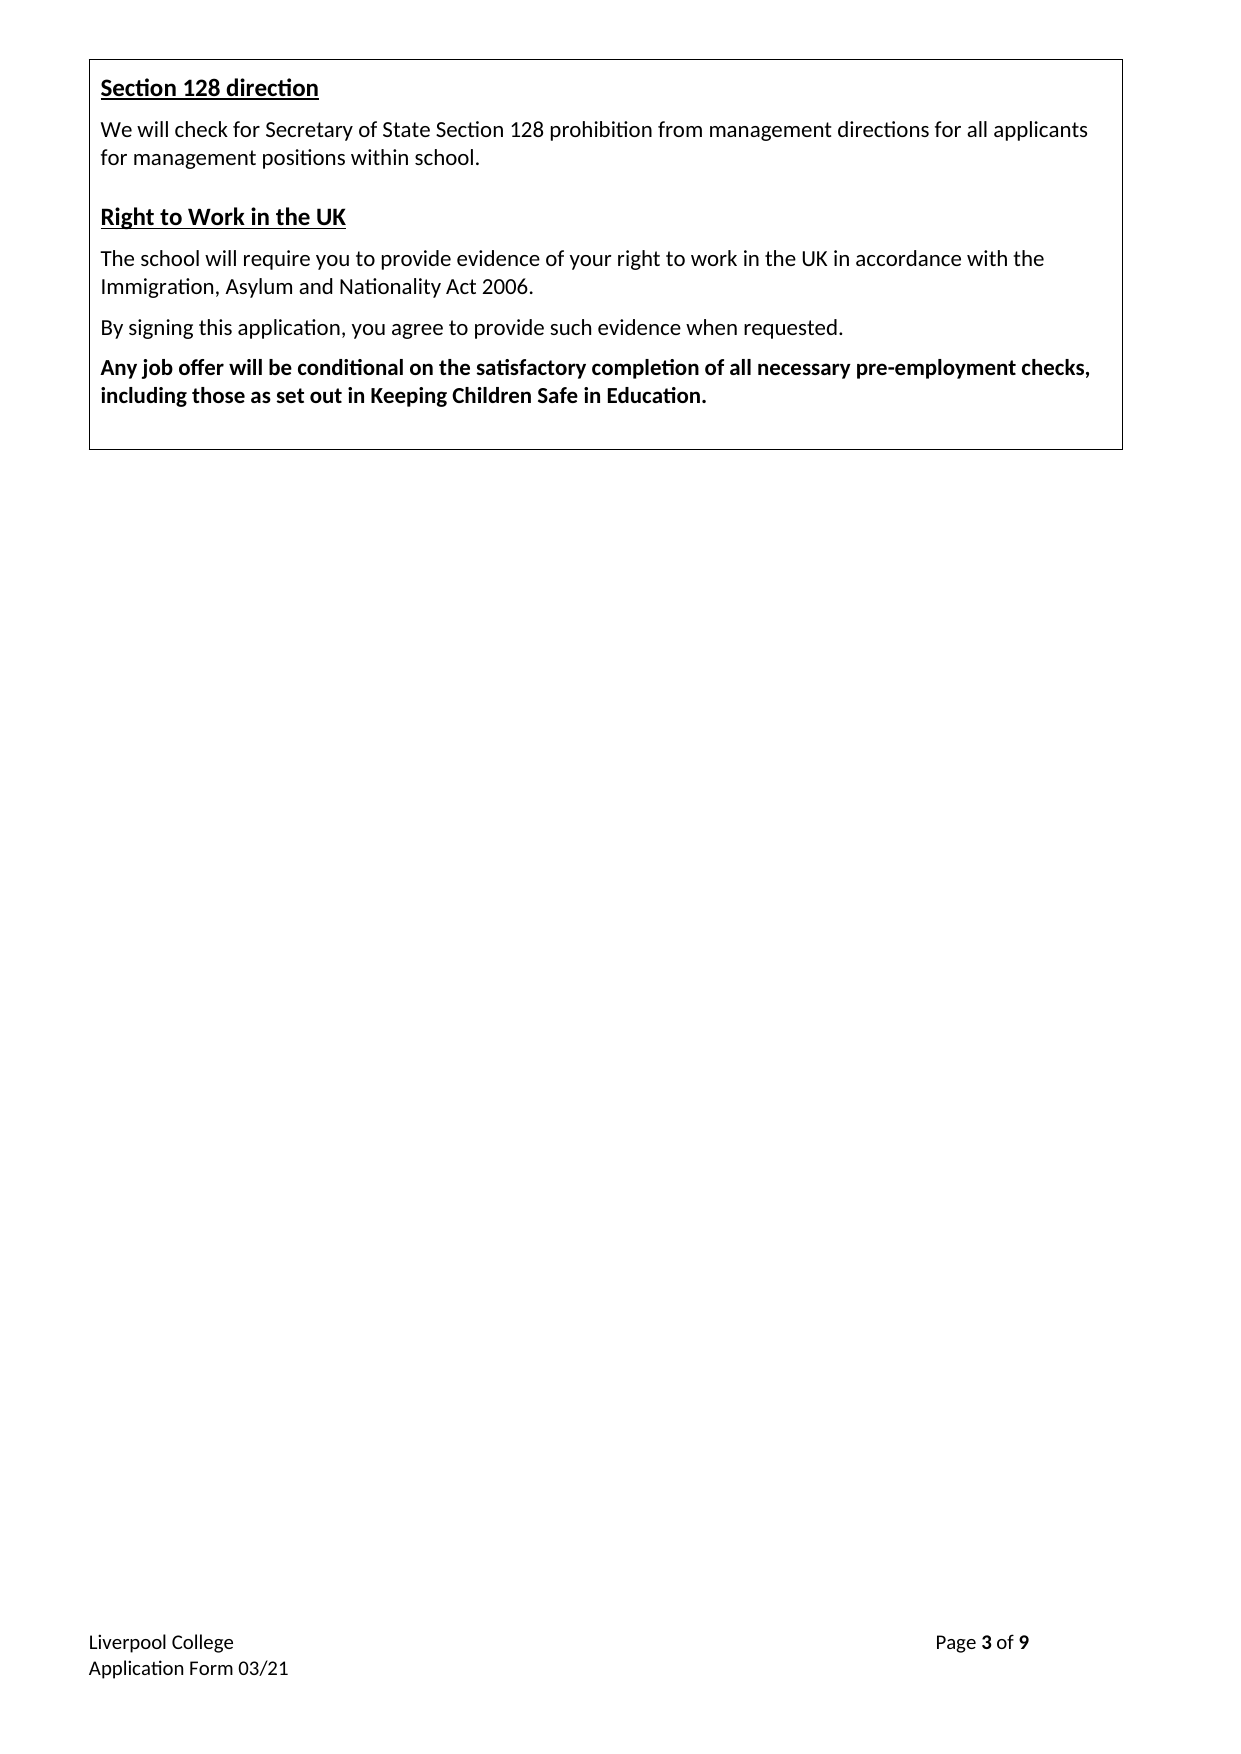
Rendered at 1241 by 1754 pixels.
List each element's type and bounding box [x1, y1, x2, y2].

table_cell [90, 60, 1122, 449]
